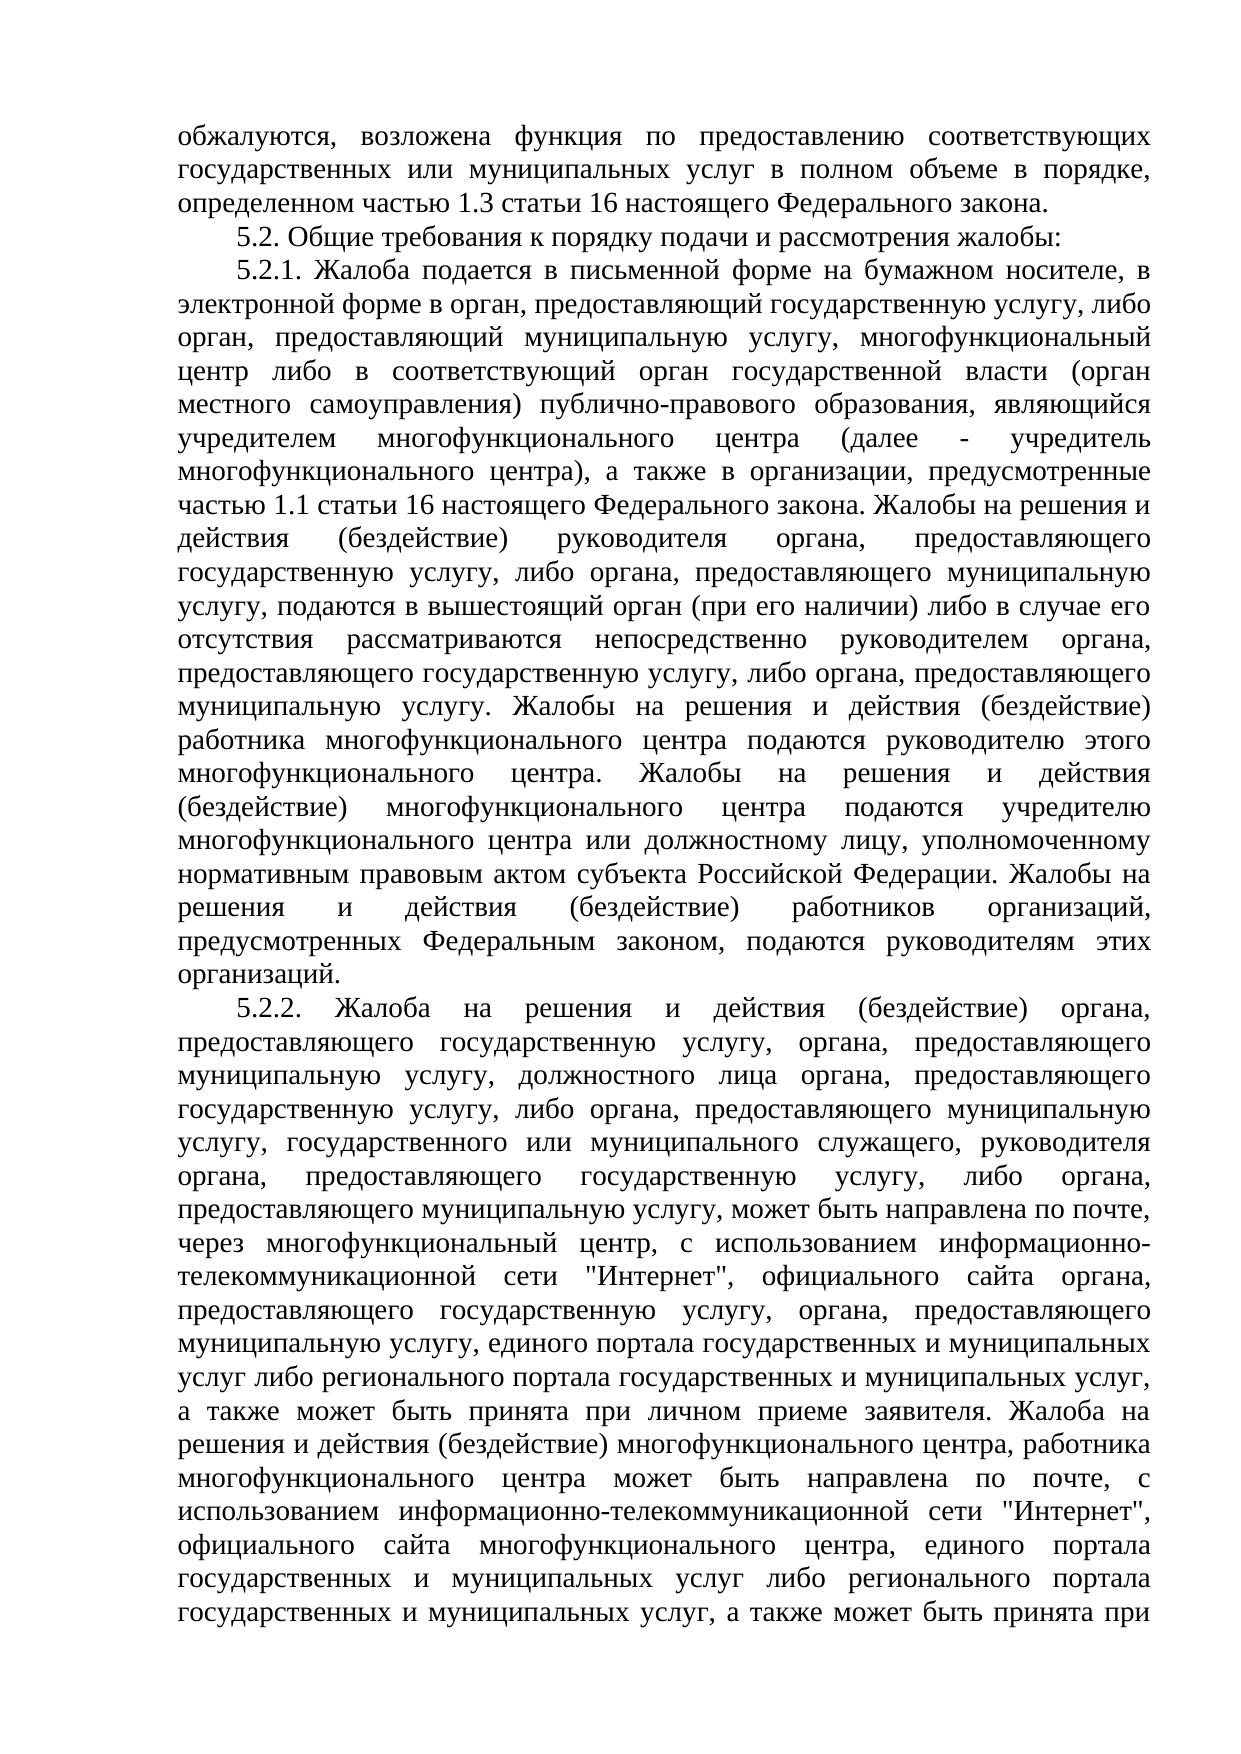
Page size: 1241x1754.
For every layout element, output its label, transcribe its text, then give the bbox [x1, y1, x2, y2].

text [177, 118, 1152, 219]
text 5.2. Общие требования к порядку подачи и рассмотрения жалобы: [177, 219, 1152, 252]
text 5.2.1. Жалоба подается в письменной форме на бумажном носителе, в электронной форме в орган, предоставляющий государственную услугу, либо орган, предоставляющий муниципальную услугу, многофункциональный центр либо в соответствующий орган государственной власти (орган местного самоуправления) публично-правового образования, являющийся учредителем многофункционального центра (далее - учредитель многофункционального центра), а также в организации, предусмотренные частью 1.1 статьи 16 настоящего Федерального закона. Жалобы на решения и действия (бездействие) руководителя органа, предоставляющего государственную услугу, либо органа, предоставляющего муниципальную услугу, подаются в вышестоящий орган (при его наличии) либо в случае его отсутствия рассматриваются непосредственно руководителем органа, предоставляющего государственную услугу, либо органа, предоставляющего муниципальную услугу. Жалобы на решения и действия (бездействие) работника многофункционального центра подаются руководителю этого многофункционального центра. Жалобы на решения и действия (бездействие) многофункционального центра подаются учредителю многофункционального центра или должностному лицу, уполномоченному нормативным правовым актом субъекта Российской Федерации. Жалобы на решения и действия (бездействие) работников организаций, предусмотренных Федеральным законом, подаются руководителям этих организаций. [177, 252, 1152, 990]
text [177, 990, 1152, 1627]
